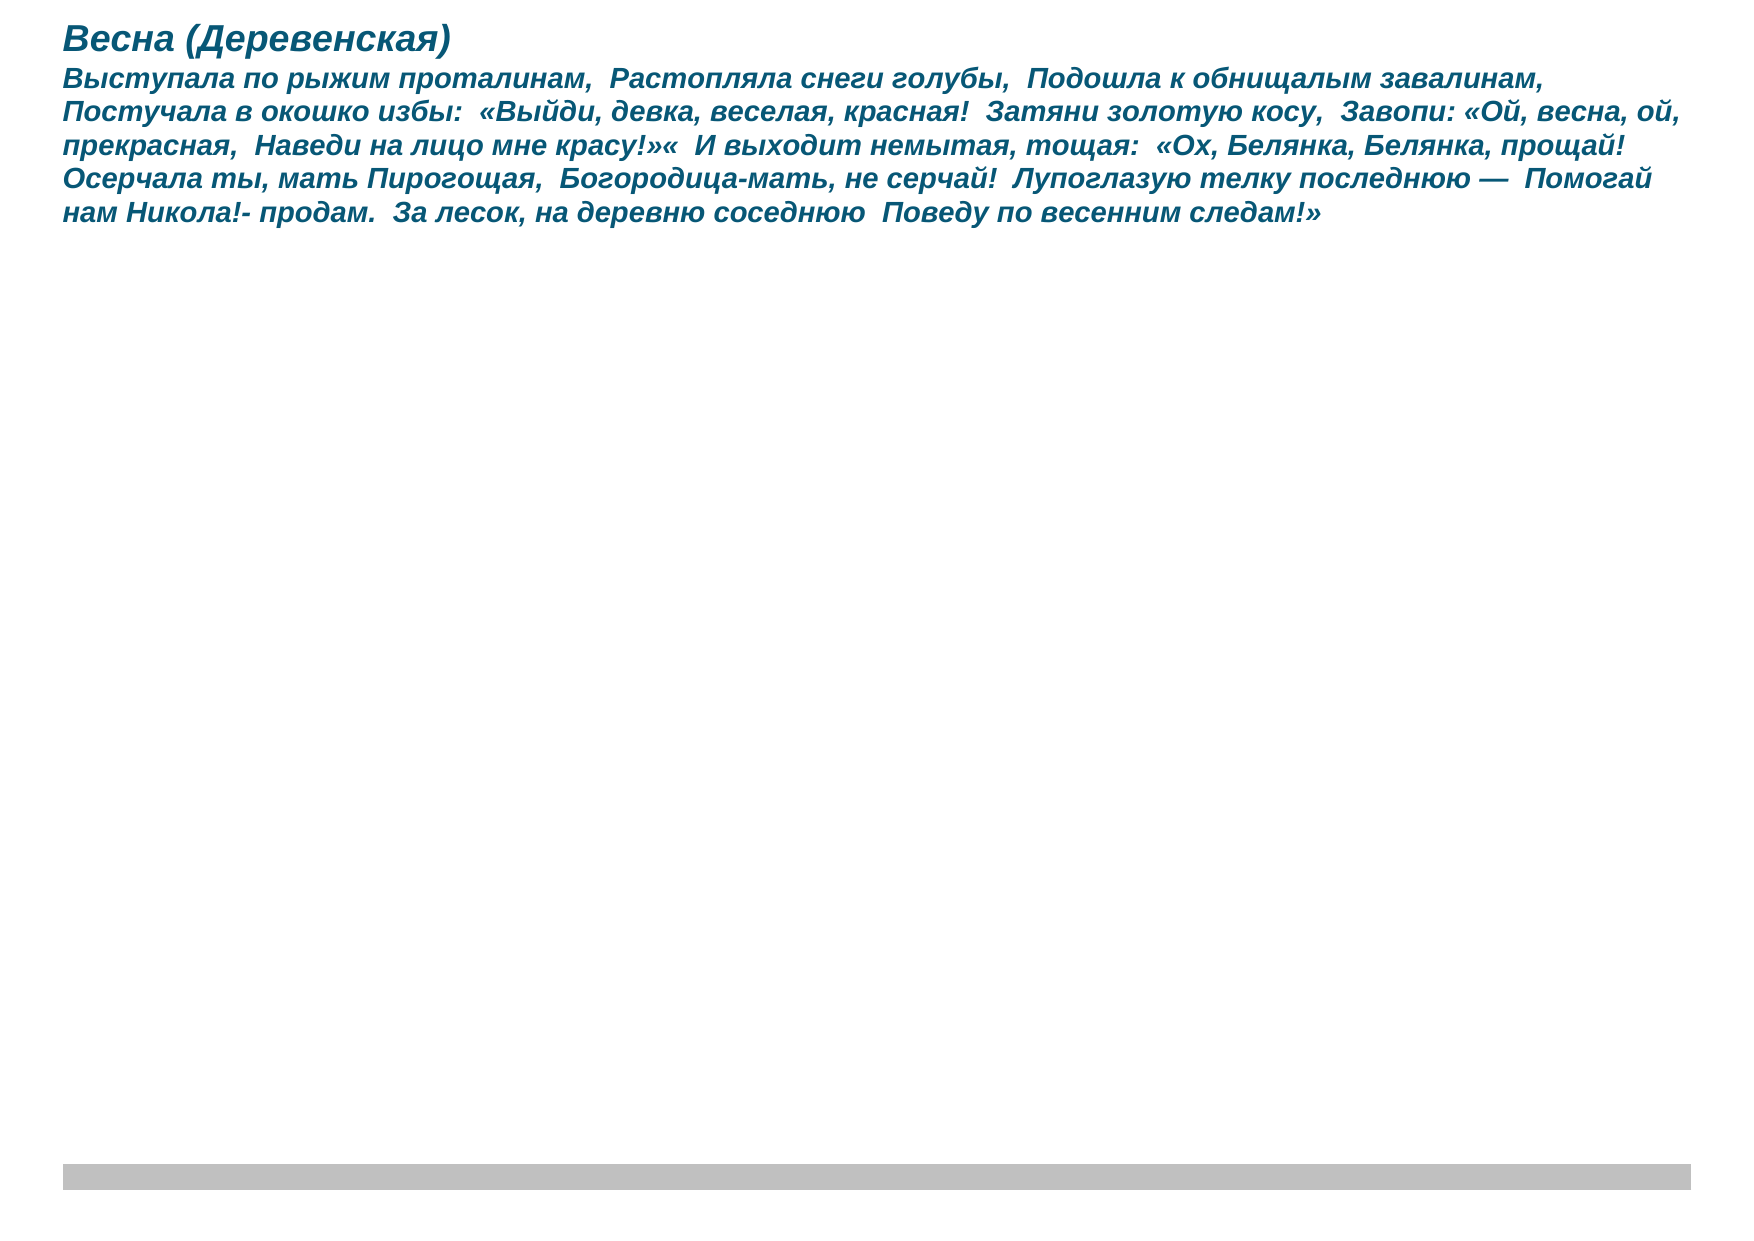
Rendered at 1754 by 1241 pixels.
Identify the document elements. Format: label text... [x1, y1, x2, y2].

subtitle Весна (Деревенская) [62, 17, 1691, 60]
text Выступала по рыжим проталинам, [62, 61, 1691, 228]
